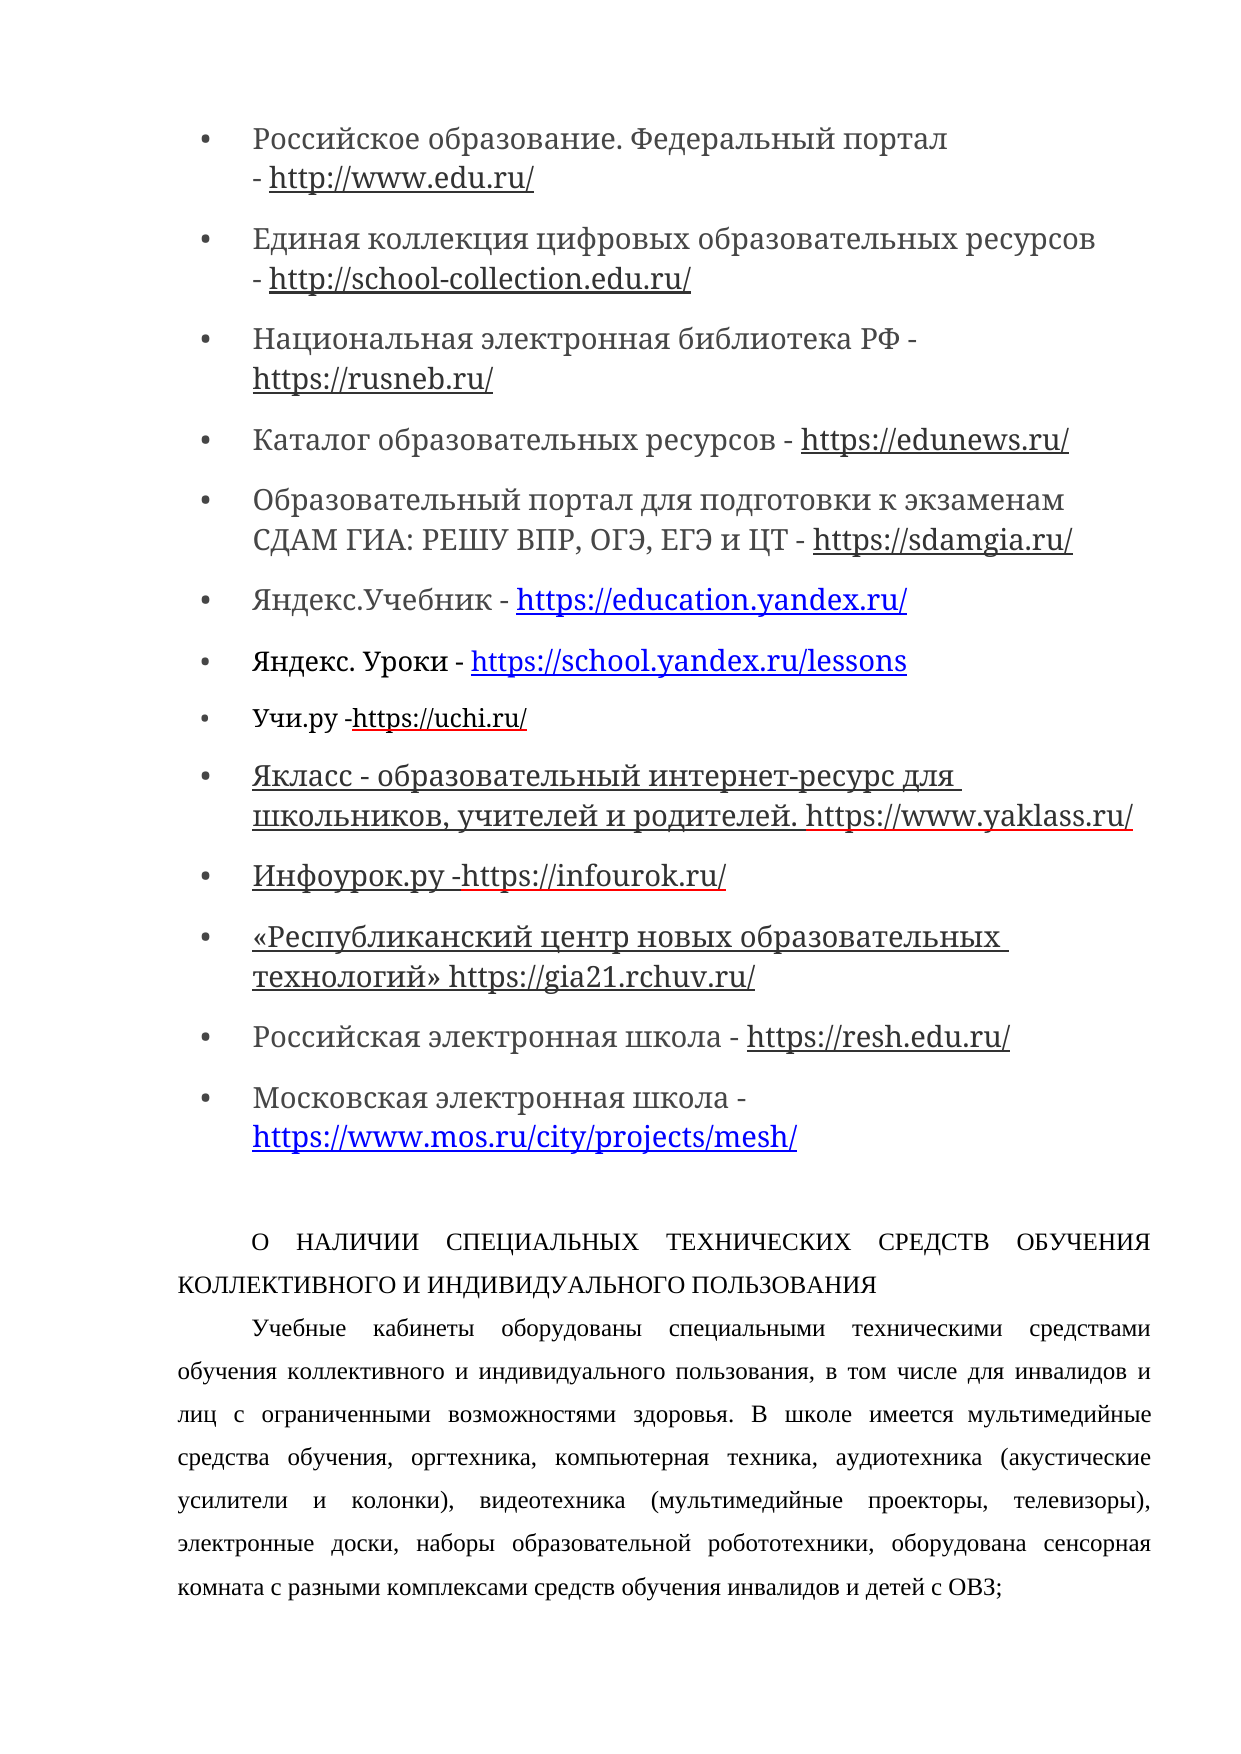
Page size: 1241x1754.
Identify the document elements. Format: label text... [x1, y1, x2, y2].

list Каталог образовательных ресурсов - https://edunews.ru/ [200, 419, 1152, 458]
list Национальная электронная библиотека РФ - https://rusneb.ru/ [200, 318, 1152, 398]
text О НАЛИЧИИ СПЕЦИАЛЬНЫХ ТЕХНИЧЕСКИХ СРЕДСТВ ОБУЧЕНИЯ КОЛЛЕКТИВНОГО И ИНДИВИДУАЛЬНОГО ПОЛЬЗОВАНИЯ [177, 1227, 1152, 1298]
text Учебные кабинеты оборудованы специальными техническими средствами обучения коллективного и индивидуального пользования, в том числе для инвалидов и лиц с ограниченными возможностями здоровья. В школе имеется мультимедийные средства обучения, оргтехника, компьютерная техника, аудиотехника (акустические усилители и колонки), видеотехника (мультимедийные проекторы, телевизоры), электронные доски, наборы образовательной робототехники, оборудована сенсорная комната с разными комплексами средств обучения инвалидов и детей с ОВЗ; [177, 1313, 1152, 1600]
list Единая коллекция цифровых образовательных ресурсов - http://school-collection.edu.ru/ [200, 218, 1152, 298]
list «Республиканский центр новых образовательных технологий» https://gia21.rchuv.ru/ [200, 916, 1152, 996]
list Учи.ру -https://uchi.ru/ [200, 701, 1152, 734]
list Якласс - образовательный интернет-ресурс для школьников, учителей и родителей. https://www.yaklass.ru/ [200, 755, 1152, 835]
list Российское образование. Федеральный портал - http://www.edu.ru/ [200, 118, 1152, 197]
list Яндекс. Уроки - https://school.yandex.ru/lessons [200, 640, 1152, 680]
list Российская электронная школа - https://resh.edu.ru/ [200, 1016, 1152, 1056]
list Яндекс.Учебник - https://education.yandex.ru/ [200, 579, 1152, 619]
list Московская электронная школа - https://www.mos.ru/city/projects/mesh/ [200, 1077, 1152, 1156]
list Инфоурок.ру -https://infourok.ru/ [200, 856, 1152, 895]
list Образовательный портал для подготовки к экзаменам СДАМ ГИА: РЕШУ ВПР, ОГЭ, ЕГЭ и ЦТ - https://sdamgia.ru/ [200, 479, 1152, 559]
